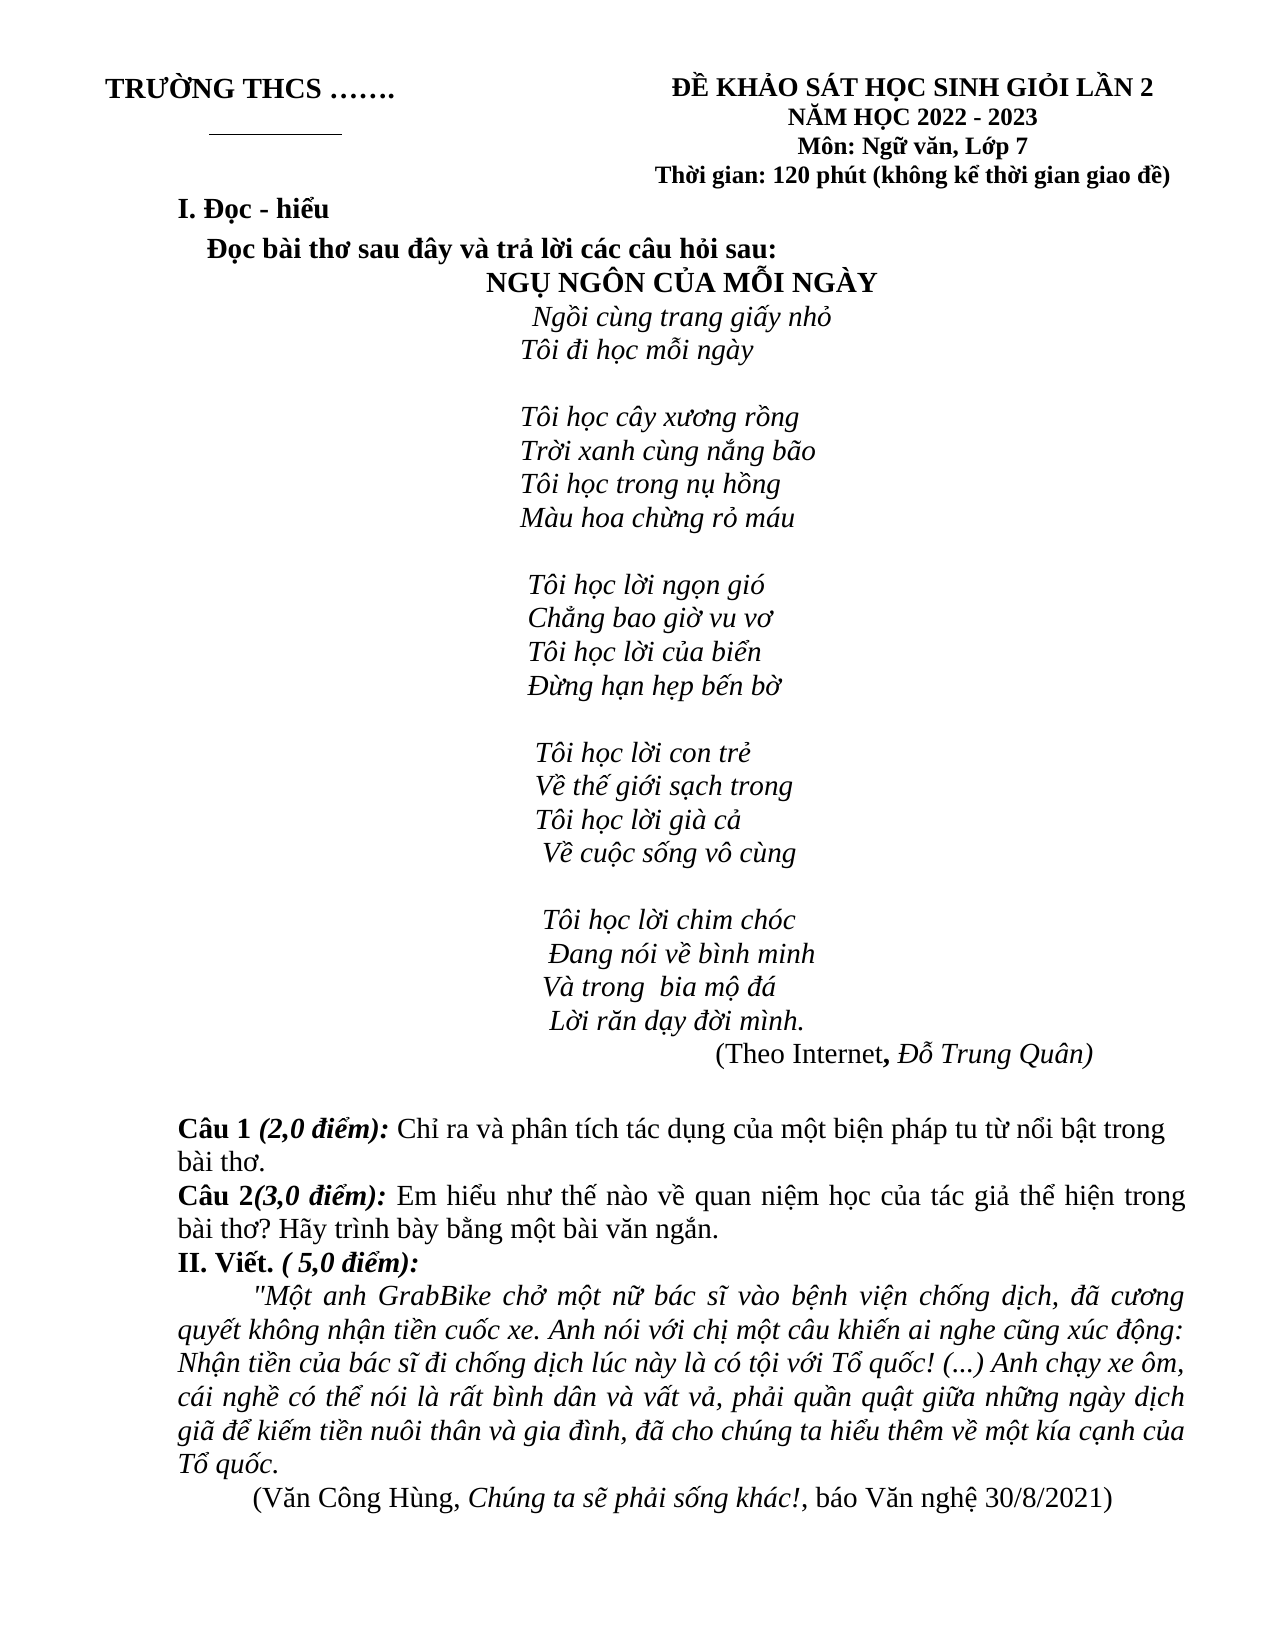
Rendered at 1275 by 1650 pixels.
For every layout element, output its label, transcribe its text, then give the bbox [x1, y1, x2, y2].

text Đừng hạn hẹp bến bờ [177, 668, 1186, 701]
text I. Đọc - hiểu [177, 191, 1186, 224]
text Về cuộc sống vô cùng [177, 835, 1186, 869]
text Màu hoa chừng rỏ máu [177, 500, 1186, 533]
text Tôi học lời già cả [177, 802, 1186, 835]
text Về thế giới sạch trong [177, 768, 1186, 802]
text Ngồi cùng trang giấy nhỏ [177, 299, 1186, 332]
text Tôi học lời của biển [177, 634, 1186, 668]
table_header ĐỀ KHẢO SÁT HỌC SINH GIỎI LẦN 2 NĂM HỌC 2022 - 2023 Môn: Ngữ văn, Lớp 7 Thời gian: 120 phút (không kể thời gian giao đề) [550, 71, 1275, 191]
text Tôi học lời con trẻ [177, 735, 1186, 768]
text Tôi học lời ngọn gió [177, 567, 1186, 601]
text "Một anh GrabBike chở một nữ bác sĩ vào bệnh viện chống dịch, đã cương quyết không nhận tiền cuốc xe. Anh nói với chị một câu khiến ai nghe cũng xúc động: Nhận tiền của bác sĩ đi chống dịch lúc này là có tội với Tổ quốc! (...) Anh chạy xe ôm, cái nghề có thể nói là rất bình dân và vất vả, phải quần quật giữa những ngày dịch giã để kiếm tiền nuôi thân và gia đình, đã cho chúng ta hiểu thêm về một kía cạnh của Tổ quốc. [177, 1278, 1186, 1480]
text Trời xanh cùng nắng bão [177, 433, 1186, 466]
text (Theo Internet, Đỗ Trung Quân) [177, 1037, 1186, 1070]
text Đang nói về bình minh [177, 936, 1186, 969]
table_header TRƯỜNG THCS ……. [57, 71, 550, 191]
text Lời răn dạy đời mình. [177, 1003, 1186, 1037]
text Tôi đi học mỗi ngày [177, 332, 1186, 366]
text Câu 1 (2,0 điểm): Chỉ ra và phân tích tác dụng của một biện pháp tu từ nổi bật trong bài thơ. [177, 1111, 1186, 1178]
text NGỤ NGÔN CỦA MỖI NGÀY [177, 265, 1186, 299]
text (Văn Công Hùng, Chúng ta sẽ phải sống khác!, báo Văn nghệ 30/8/2021) [177, 1480, 1186, 1513]
text Tôi học trong nụ hồng [177, 466, 1186, 500]
text II. Viết. ( 5,0 điểm): [177, 1245, 1186, 1278]
text Tôi học lời chim chóc [177, 902, 1186, 936]
text Câu 2(3,0 điểm): Em hiểu như thế nào về quan niệm học của tác giả thể hiện trong bài thơ? Hãy trình bày bằng một bài văn ngắn. [177, 1178, 1186, 1245]
text Và trong bia mộ đá [177, 969, 1186, 1003]
text Chẳng bao giờ vu vơ [177, 601, 1186, 634]
text Tôi học cây xương rồng [177, 399, 1186, 433]
text Đọc bài thơ sau đây và trả lời các câu hỏi sau: [177, 224, 1186, 265]
